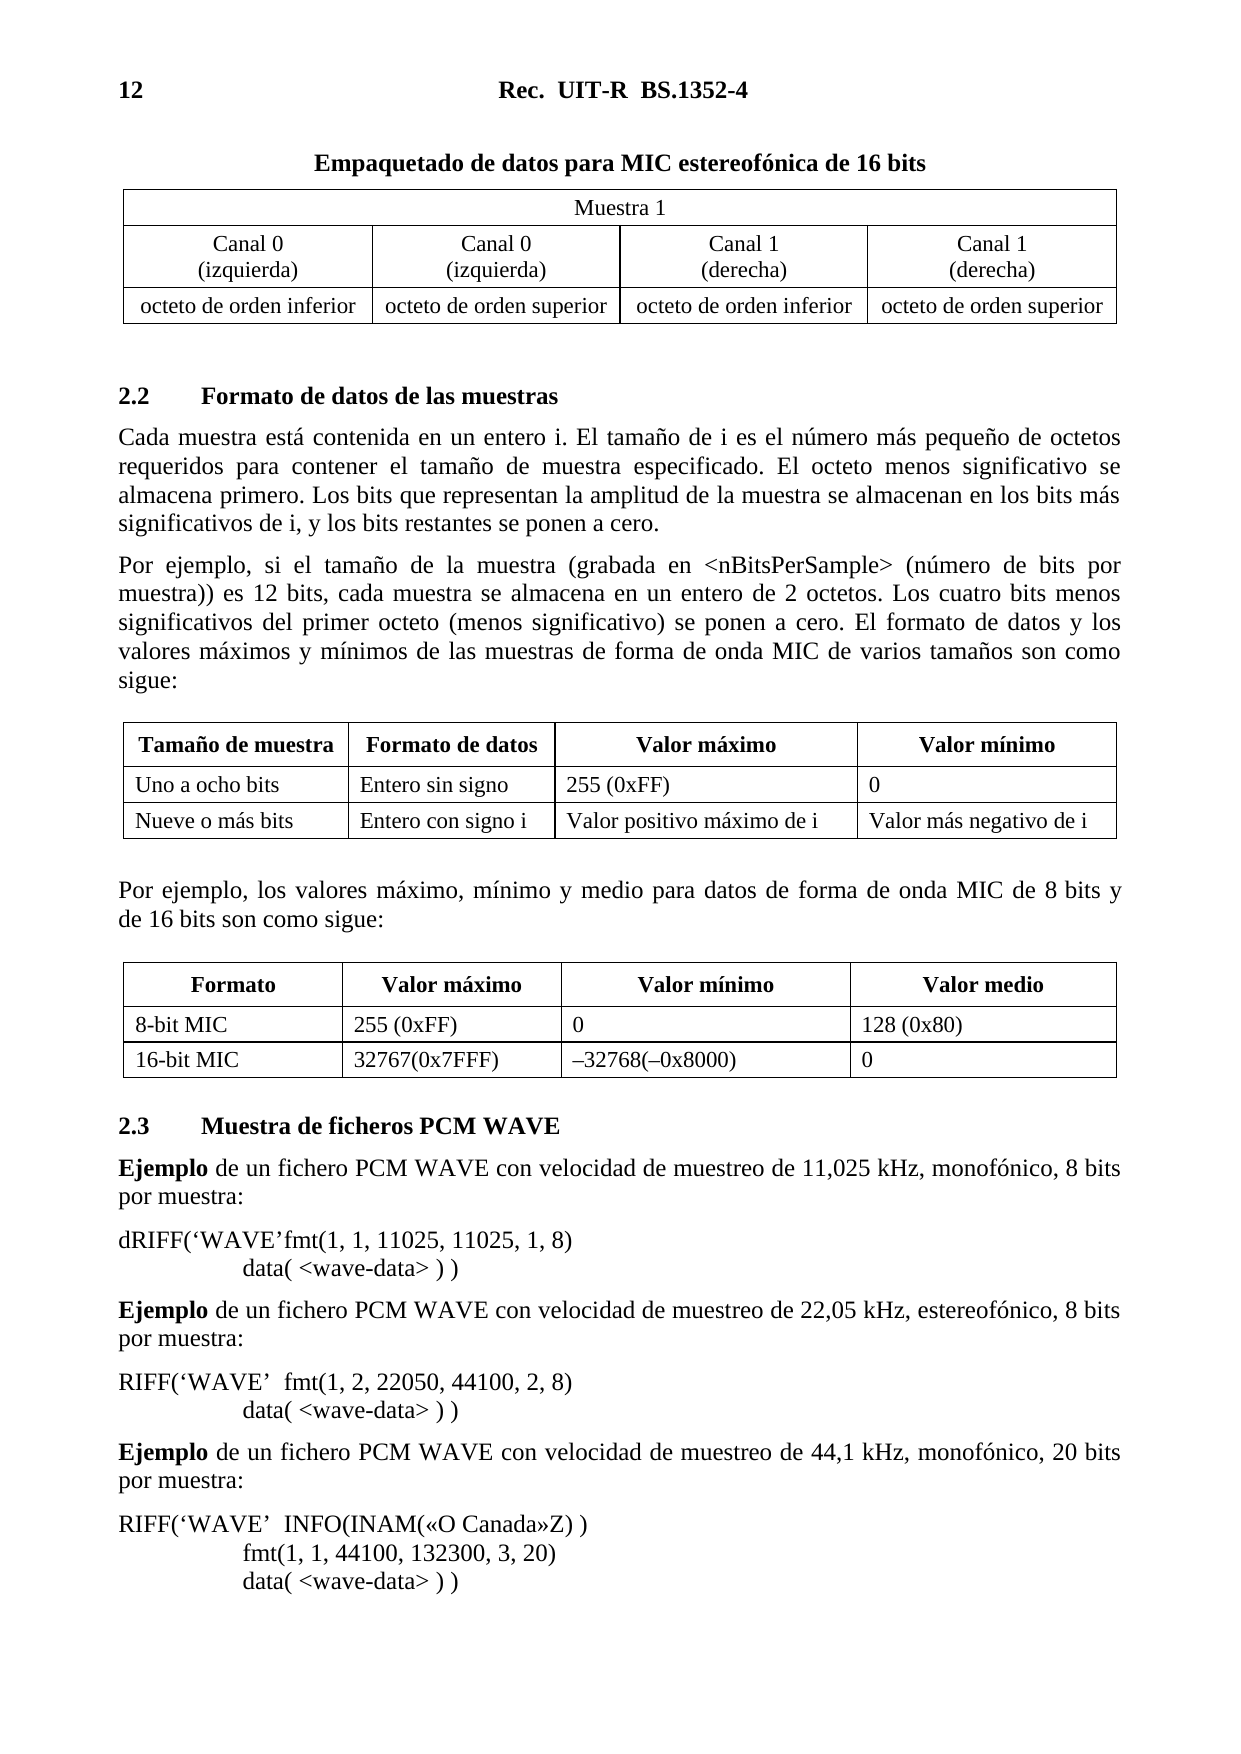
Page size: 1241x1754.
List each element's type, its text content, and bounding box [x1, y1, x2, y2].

table_cell 0 [562, 1007, 850, 1041]
table_cell Entero con signo i [349, 803, 554, 838]
text fmt(1, 1, 44100, 132300, 3, 20) [118, 1538, 1122, 1566]
text data( <wave-data> ) ) [118, 1396, 1122, 1424]
subtitle 2.3 Muestra de ficheros PCM WAVE [118, 1111, 1122, 1140]
table_cell Canal 0 (izquierda) [373, 226, 619, 287]
table_cell 0 [858, 767, 1116, 802]
title Empaquetado de datos para MIC estereofónica de 16 bits [118, 148, 1122, 176]
table_cell –32768(–0x8000) [562, 1043, 850, 1077]
table_cell Canal 0 (izquierda) [124, 226, 372, 287]
subtitle 2.2 Formato de datos de las muestras [118, 381, 1122, 410]
table_header Formato de datos [349, 723, 554, 766]
table_cell 0 [851, 1043, 1116, 1077]
text Ejemplo de un fichero PCM WAVE con velocidad de muestreo de 44,1 kHz, monofónico, 20 bits por muestra: [118, 1437, 1122, 1494]
table_cell 16-bit MIC [124, 1043, 342, 1077]
table_cell Canal 1 (derecha) [621, 226, 867, 287]
text RIFF(‘WAVE’ INFO(INAM(«O Canada»Z) ) [118, 1509, 1122, 1538]
table_header Valor medio [851, 963, 1116, 1006]
table_cell Uno a ocho bits [124, 767, 348, 802]
text RIFF(‘WAVE’ fmt(1, 2, 22050, 44100, 2, 8) [118, 1367, 1122, 1396]
table_cell octeto de orden superior [868, 288, 1116, 322]
table_cell 255 (0xFF) [343, 1007, 561, 1041]
text data( <wave-data> ) ) [118, 1253, 1122, 1282]
table_cell Valor más negativo de i [858, 803, 1116, 838]
table_header Formato [124, 963, 342, 1006]
table_cell octeto de orden inferior [621, 288, 867, 322]
table_header Valor máximo [343, 963, 561, 1006]
text dRIFF(‘WAVE’ fmt(1, 1, 11025, 11025, 1, 8) [118, 1225, 1122, 1253]
text Ejemplo de un fichero PCM WAVE con velocidad de muestreo de 11,025 kHz, monofónico, 8 bits por muestra: [118, 1153, 1122, 1210]
table_cell octeto de orden superior [373, 288, 619, 322]
table_header Valor máximo [556, 723, 857, 766]
table_cell 32767(0x7FFF) [343, 1043, 561, 1077]
table_cell octeto de orden inferior [124, 288, 372, 322]
table_cell Valor positivo máximo de i [556, 803, 857, 838]
table_cell Canal 1 (derecha) [868, 226, 1116, 287]
table_header Muestra 1 [124, 190, 1116, 225]
table_header Tamaño de muestra [124, 723, 348, 766]
text data( <wave-data> ) ) [118, 1566, 1122, 1595]
text Ejemplo de un fichero PCM WAVE con velocidad de muestreo de 22,05 kHz, estereofónico, 8 bits por muestra: [118, 1295, 1122, 1352]
table_cell Entero sin signo [349, 767, 554, 802]
table_cell 8-bit MIC [124, 1007, 342, 1041]
table_cell 128 (0x80) [851, 1007, 1116, 1041]
table_cell 255 (0xFF) [556, 767, 857, 802]
text Por ejemplo, si el tamaño de la muestra (grabada en <nBitsPerSample> (número de bits por muestra)) es 12 bits, cada muestra se almacena en un entero de 2 octetos. Los cuatro bits menos significativos del primer octeto (menos significativo) se ponen a cero. El formato de datos y los valores máximos y mínimos de las muestras de forma de onda MIC de varios tamaños son como sigue: [118, 550, 1122, 693]
text Cada muestra está contenida en un entero i. El tamaño de i es el número más pequeño de octetos requeridos para contener el tamaño de muestra especificado. El octeto menos significativo se almacena primero. Los bits que representan la amplitud de la muestra se almacenan en los bits más significativos de i, y los bits restantes se ponen a cero. [118, 422, 1122, 537]
text Por ejemplo, los valores máximo, mínimo y medio para datos de forma de onda MIC de 8 bits y de 16 bits son como sigue: [118, 875, 1122, 933]
table_header Valor mínimo [858, 723, 1116, 766]
table_cell Nueve o más bits [124, 803, 348, 838]
table_header Valor mínimo [562, 963, 850, 1006]
